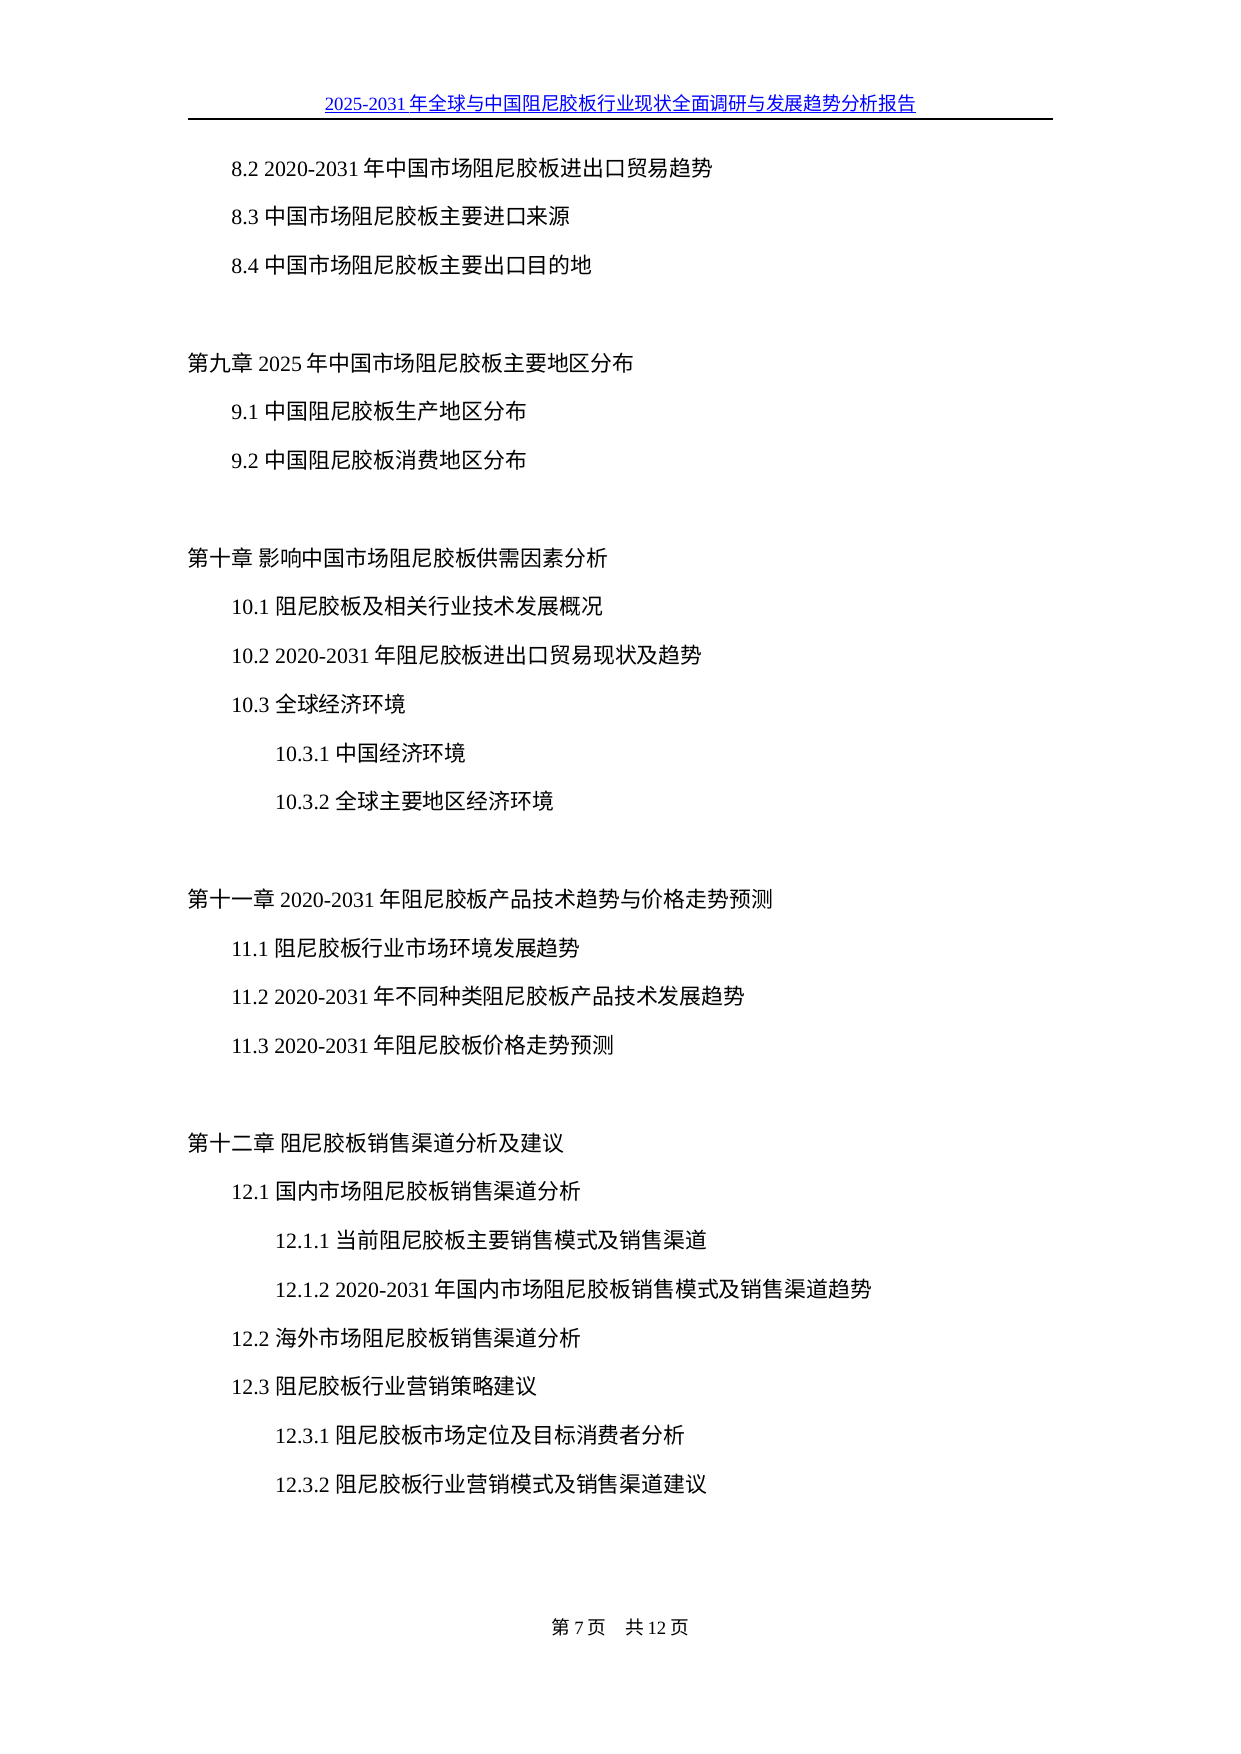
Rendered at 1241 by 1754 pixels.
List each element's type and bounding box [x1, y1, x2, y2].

text [187, 150, 1053, 1499]
